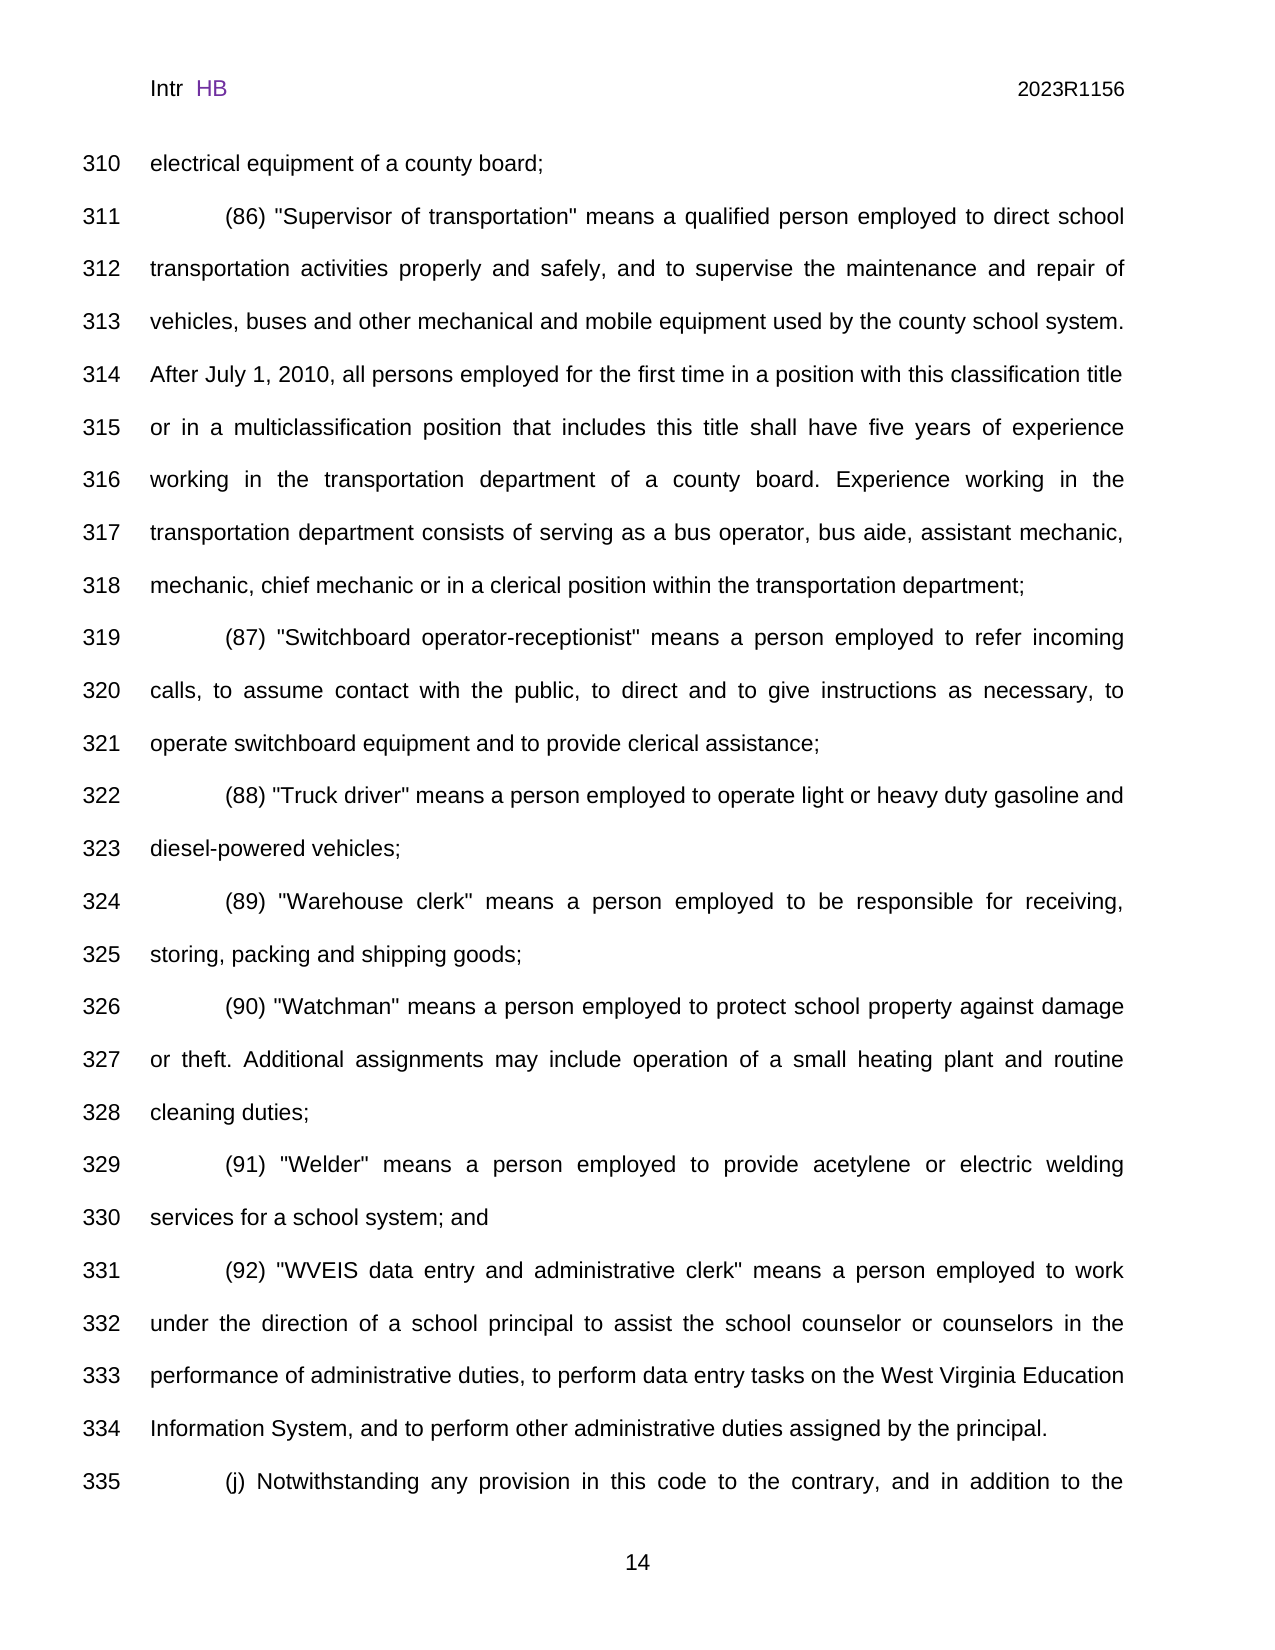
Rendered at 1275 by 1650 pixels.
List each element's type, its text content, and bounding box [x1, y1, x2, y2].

text (89) "Warehouse clerk" means a person employed to be responsible for receiving, storing, packing and shipping goods; [150, 888, 1125, 967]
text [150, 150, 1125, 176]
text (90) "Watchman" means a person employed to protect school property against damage or theft. Additional assignments may include operation of a small heating plant and routine cleaning duties; [150, 993, 1125, 1125]
text (91) "Welder" means a person employed to provide acetylene or electric welding services for a school system; and [150, 1151, 1125, 1231]
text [150, 1468, 1125, 1494]
text (92) "WVEIS data entry and administrative clerk" means a person employed to work under the direction of a school principal to assist the school counselor or counselors in the performance of administrative duties, to perform data entry tasks on the West Virginia Education Information System, and to perform other administrative duties assigned by the principal. [150, 1257, 1125, 1441]
text (88) "Truck driver" means a person employed to operate light or heavy duty gasoline and diesel-powered vehicles; [150, 782, 1125, 862]
text (86) "Supervisor of transportation" means a qualified person employed to direct school transportation activities properly and safely, and to supervise the maintenance and repair of vehicles, buses and other mechanical and mobile equipment used by the county school system. After July 1, 2010, all persons employed for the first time in a position with this classification title or in a multiclassification position that includes this title shall have five years of experience working in the transportation department of a county board. Experience working in the transportation department consists of serving as a bus operator, bus aide, assistant mechanic, mechanic, chief mechanic or in a clerical position within the transportation department; [150, 203, 1125, 598]
text (87) "Switchboard operator-receptionist" means a person employed to refer incoming calls, to assume contact with the public, to direct and to give instructions as necessary, to operate switchboard equipment and to provide clerical assistance; [150, 624, 1125, 756]
